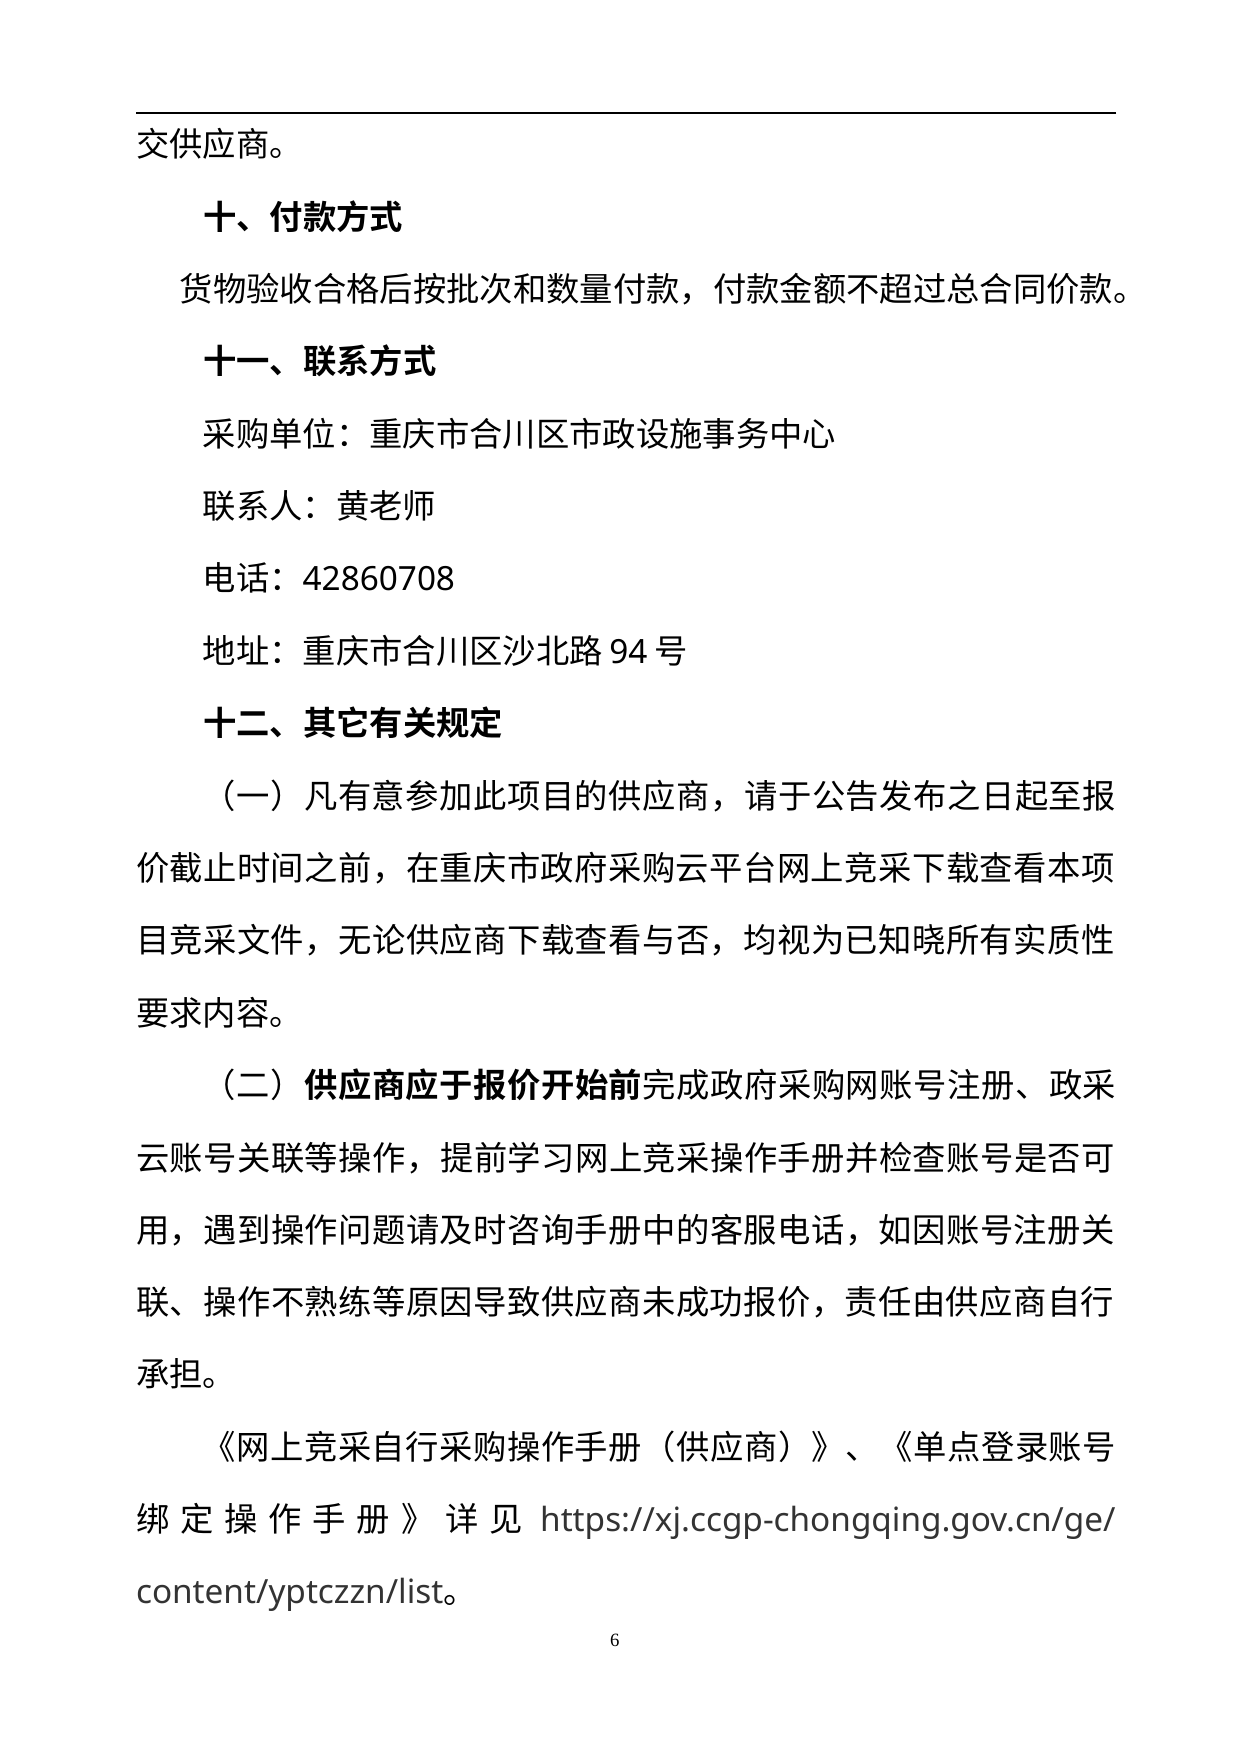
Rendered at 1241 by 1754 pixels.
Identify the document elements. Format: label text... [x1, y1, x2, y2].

text （一）凡有意参加此项目的供应商，请于公告发布之日起至报价截止时间之前，在重庆市政府采购云平台网上竞采下载查看本项目竞采文件，无论供应商下载查看与否，均视为已知晓所有实质性要求内容。 [136, 769, 1116, 1035]
text 《网上竞采自行采购操作手册（供应商）》、《单点登录账号绑定操作手册》详见https://xj.ccgp-chongqing.gov.cn/ge/content/yptczzn/list。 [136, 1420, 1116, 1614]
text 地址：重庆市合川区沙北路94号 [136, 624, 1116, 673]
text 联系人：黄老师 [136, 479, 1116, 528]
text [136, 118, 1116, 166]
subtitle 十二、其它有关规定 [136, 697, 1116, 745]
text 电话：42860708 [136, 552, 1116, 600]
text 采购单位：重庆市合川区市政设施事务中心 [136, 407, 1116, 456]
subtitle 十一、联系方式 [136, 335, 1116, 383]
text 货物验收合格后按批次和数量付款，付款金额不超过总合同价款。 [136, 263, 1116, 311]
text （二）供应商应于报价开始前完成政府采购网账号注册、政采云账号关联等操作，提前学习网上竞采操作手册并检查账号是否可用，遇到操作问题请及时咨询手册中的客服电话，如因账号注册关联、操作不熟练等原因导致供应商未成功报价，责任由供应商自行承担。 [136, 1059, 1116, 1396]
subtitle 十、付款方式 [136, 190, 1116, 239]
